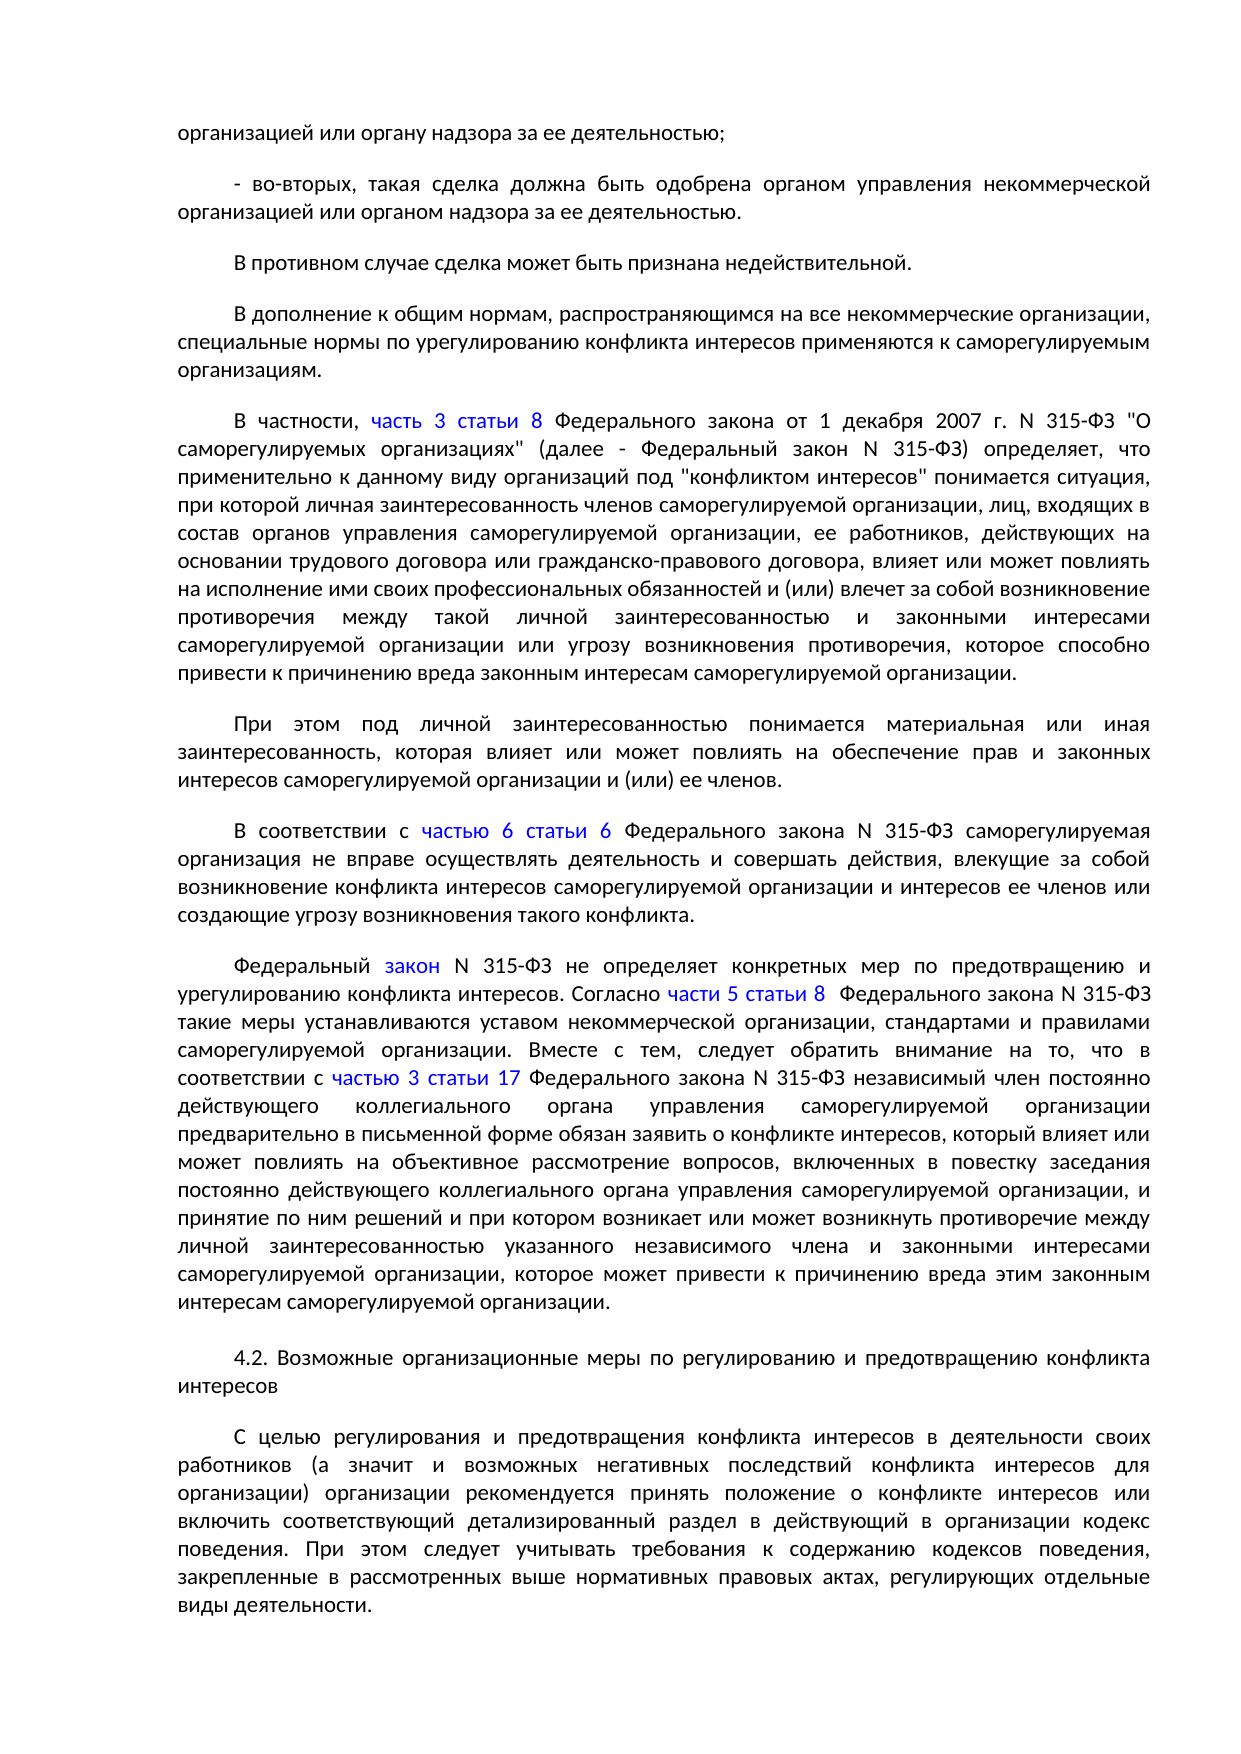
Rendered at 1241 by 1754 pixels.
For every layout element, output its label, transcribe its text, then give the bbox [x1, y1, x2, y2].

text Федеральный закон N 315-ФЗ не определяет конкретных мер по предотвращению и урегулированию конфликта интересов. Согласно части 5 статьи 8 Федерального закона N 315-ФЗ такие меры устанавливаются уставом некоммерческой организации, стандартами и правилами саморегулируемой организации. Вместе с тем, следует обратить внимание на то, что в соответствии с частью 3 статьи 17 Федерального закона N 315-ФЗ независимый член постоянно действующего коллегиального органа управления саморегулируемой организации предварительно в письменной форме обязан заявить о конфликте интересов, который влияет или может повлиять на объективное рассмотрение вопросов, включенных в повестку заседания постоянно действующего коллегиального органа управления саморегулируемой организации, и принятие по ним решений и при котором возникает или может возникнуть противоречие между личной заинтересованностью указанного независимого члена и законными интересами саморегулируемой организации, которое может привести к причинению вреда этим законным интересам саморегулируемой организации. [177, 951, 1152, 1315]
text - во-вторых, такая сделка должна быть одобрена органом управления некоммерческой организацией или органом надзора за ее деятельностью. [177, 169, 1152, 225]
text В частности, часть 3 статьи 8 Федерального закона от 1 декабря 2007 г. N 315-ФЗ "О саморегулируемых организациях" (далее - Федеральный закон N 315-ФЗ) определяет, что применительно к данному виду организаций под "конфликтом интересов" понимается ситуация, при которой личная заинтересованность членов саморегулируемой организации, лиц, входящих в состав органов управления саморегулируемой организации, ее работников, действующих на основании трудового договора или гражданско-правового договора, влияет или может повлиять на исполнение ими своих профессиональных обязанностей и (или) влечет за собой возникновение противоречия между такой личной заинтересованностью и законными интересами саморегулируемой организации или угрозу возникновения противоречия, которое способно привести к причинению вреда законным интересам саморегулируемой организации. [177, 406, 1152, 686]
text В дополнение к общим нормам, распространяющимся на все некоммерческие организации, специальные нормы по урегулированию конфликта интересов применяются к саморегулируемым организациям. [177, 299, 1152, 383]
text При этом под личной заинтересованностью понимается материальная или иная заинтересованность, которая влияет или может повлиять на обеспечение прав и законных интересов саморегулируемой организации и (или) ее членов. [177, 709, 1152, 793]
text 4.2. Возможные организационные меры по регулированию и предотвращению конфликта интересов [177, 1343, 1152, 1399]
text С целью регулирования и предотвращения конфликта интересов в деятельности своих работников (а значит и возможных негативных последствий конфликта интересов для организации) организации рекомендуется принять положение о конфликте интересов или включить соответствующий детализированный раздел в действующий в организации кодекс поведения. При этом следует учитывать требования к содержанию кодексов поведения, закрепленные в рассмотренных выше нормативных правовых актах, регулирующих отдельные виды деятельности. [177, 1422, 1152, 1618]
text В противном случае сделка может быть признана недействительной. [177, 248, 1152, 276]
text В соответствии с частью 6 статьи 6 Федерального закона N 315-ФЗ саморегулируемая организация не вправе осуществлять деятельность и совершать действия, влекущие за собой возникновение конфликта интересов саморегулируемой организации и интересов ее членов или создающие угрозу возникновения такого конфликта. [177, 816, 1152, 928]
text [177, 118, 1152, 146]
